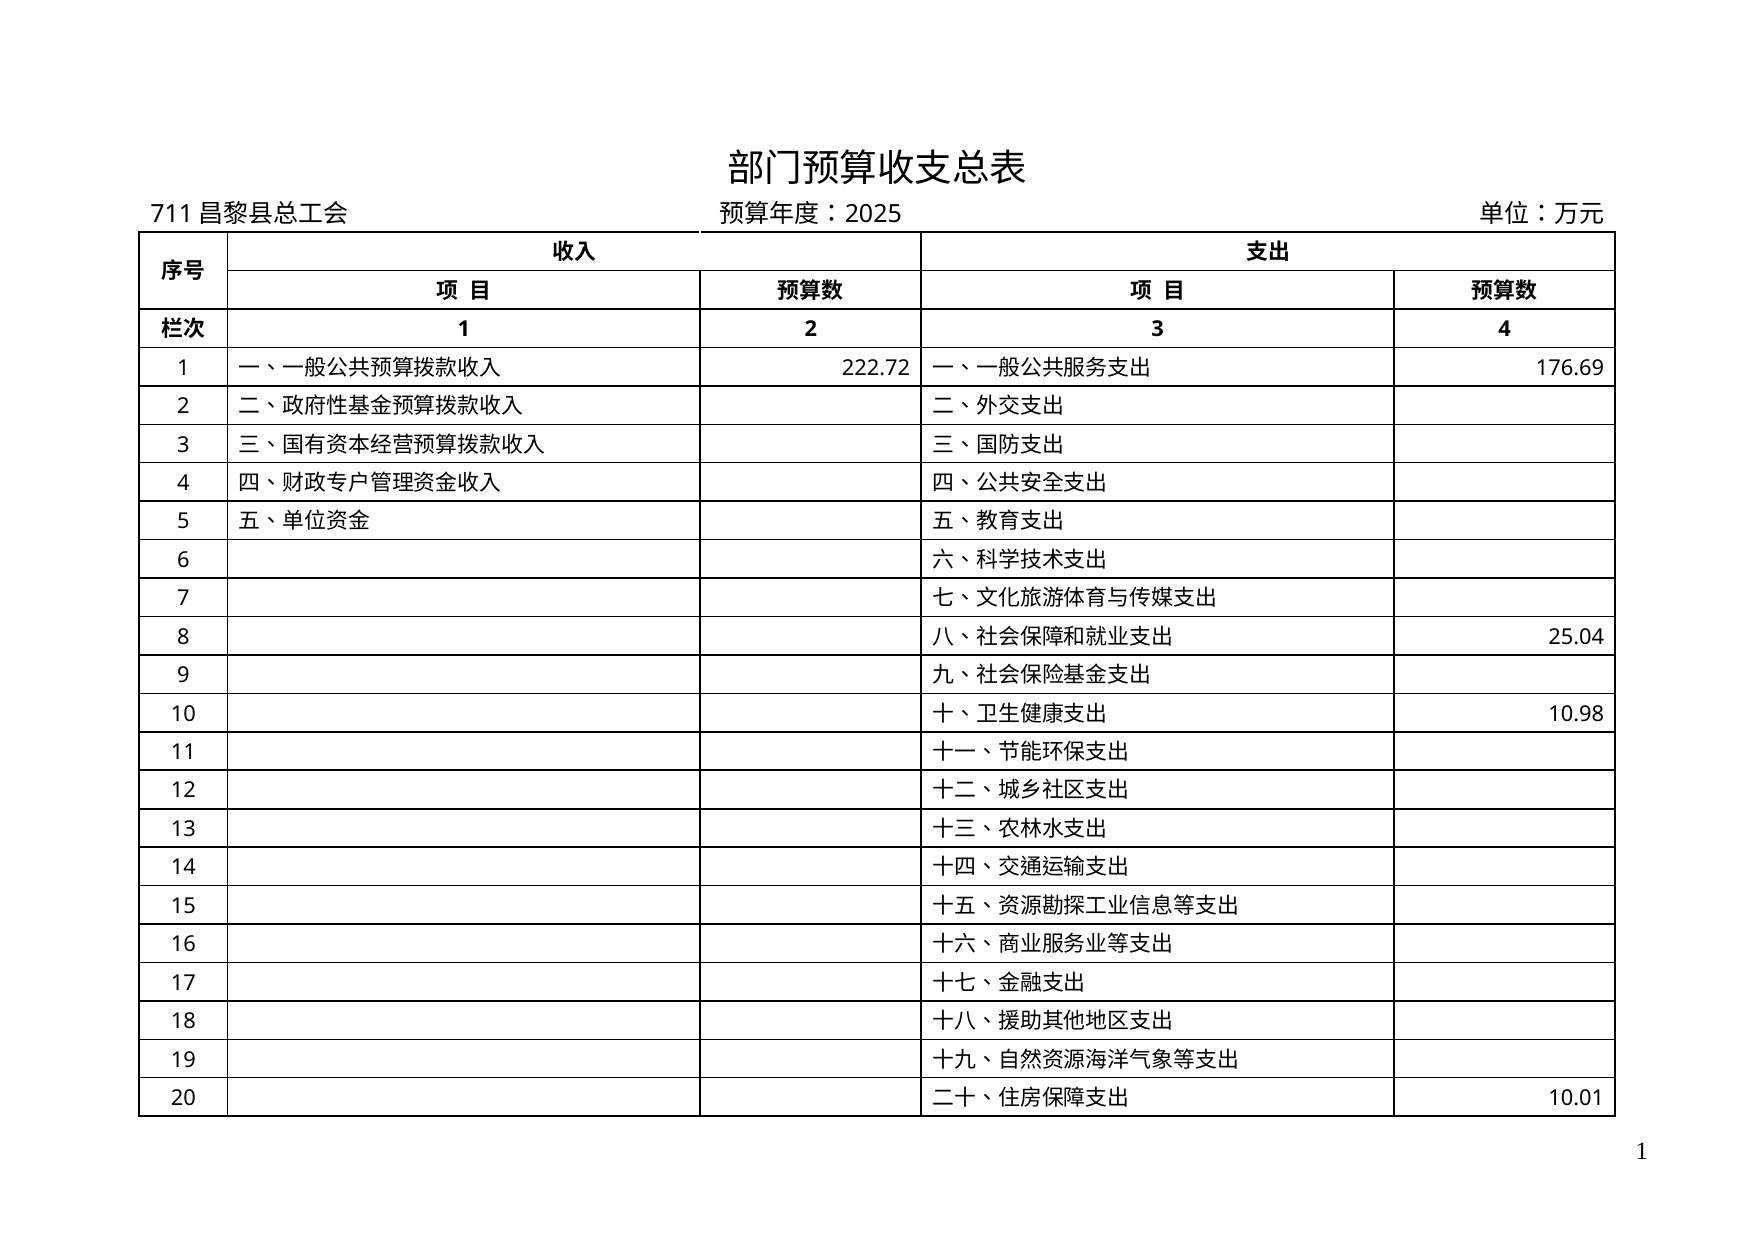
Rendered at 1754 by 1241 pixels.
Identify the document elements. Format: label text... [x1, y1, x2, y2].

table_cell 二、外交支出 [922, 387, 1393, 423]
table_cell [701, 733, 920, 769]
table_cell 七、文化旅游体育与传媒支出 [922, 579, 1393, 616]
table_cell 序号 [140, 233, 227, 308]
table_cell [1395, 656, 1614, 692]
table_cell 10.01 [1395, 1078, 1614, 1115]
table_cell 二十、住房保障支出 [922, 1078, 1393, 1115]
table_cell 2 [701, 310, 920, 347]
table_cell [701, 463, 920, 500]
table_cell 预算数 [701, 271, 920, 308]
table_cell [228, 1078, 699, 1115]
table_cell [701, 502, 920, 539]
table_cell 四、财政专户管理资金收入 [228, 463, 699, 500]
table_cell [1395, 925, 1614, 962]
table_cell 4 [140, 463, 227, 500]
table_cell [701, 810, 920, 846]
table_cell 12 [140, 771, 227, 808]
table_cell 十九、自然资源海洋气象等支出 [922, 1040, 1393, 1077]
table_cell [228, 656, 699, 692]
table_cell 6 [140, 540, 227, 577]
table_cell [701, 886, 920, 923]
table_header 711昌黎县总工会 [140, 195, 699, 231]
table_cell [228, 579, 699, 616]
table_cell 十、卫生健康支出 [922, 694, 1393, 731]
table_cell [701, 771, 920, 808]
table_cell 19 [140, 1040, 227, 1077]
table_cell [1395, 1002, 1614, 1038]
table_cell 1 [140, 348, 227, 385]
table_cell 十三、农林水支出 [922, 810, 1393, 846]
table_cell 11 [140, 733, 227, 769]
table_cell [228, 540, 699, 577]
table_cell [228, 733, 699, 769]
table_cell 十二、城乡社区支出 [922, 771, 1393, 808]
table_cell [701, 540, 920, 577]
table_cell [228, 925, 699, 962]
table_cell 五、单位资金 [228, 502, 699, 539]
table_cell [701, 1078, 920, 1115]
table_cell 预算数 [1395, 271, 1614, 308]
table_cell 栏次 [140, 310, 227, 347]
table_cell [228, 810, 699, 846]
table_cell [1395, 886, 1614, 923]
table_cell 十六、商业服务业等支出 [922, 925, 1393, 962]
table_cell [1395, 387, 1614, 423]
table_cell 项 目 [228, 271, 699, 308]
table_cell [701, 963, 920, 1000]
table_cell 17 [140, 963, 227, 1000]
table_cell 2 [140, 387, 227, 423]
table_cell [1395, 579, 1614, 616]
table_cell [701, 1002, 920, 1038]
table_cell 三、国有资本经营预算拨款收入 [228, 425, 699, 462]
table_cell [228, 848, 699, 885]
table_cell 10.98 [1395, 694, 1614, 731]
table_cell [228, 886, 699, 923]
table_cell [701, 925, 920, 962]
table_cell 九、社会保险基金支出 [922, 656, 1393, 692]
table_cell 10 [140, 694, 227, 731]
table_cell 176.69 [1395, 348, 1614, 385]
table_cell 7 [140, 579, 227, 616]
table_cell 五、教育支出 [922, 502, 1393, 539]
table_cell 8 [140, 617, 227, 654]
table_cell 十一、节能环保支出 [922, 733, 1393, 769]
table_cell 16 [140, 925, 227, 962]
table_cell 十五、资源勘探工业信息等支出 [922, 886, 1393, 923]
table_cell 13 [140, 810, 227, 846]
text 部门预算收支总表 [106, 142, 1648, 193]
table_cell 25.04 [1395, 617, 1614, 654]
table_cell [1395, 848, 1614, 885]
table_cell 八、社会保障和就业支出 [922, 617, 1393, 654]
table_cell [228, 1040, 699, 1077]
table_cell [701, 694, 920, 731]
table_cell [1395, 810, 1614, 846]
table_cell [1395, 1040, 1614, 1077]
table_cell [1395, 963, 1614, 1000]
table_cell 三、国防支出 [922, 425, 1393, 462]
table_cell 支出 [922, 233, 1614, 270]
table_cell 5 [140, 502, 227, 539]
table_cell 十四、交通运输支出 [922, 848, 1393, 885]
table_cell [228, 694, 699, 731]
table_cell 四、公共安全支出 [922, 463, 1393, 500]
table_cell 十八、援助其他地区支出 [922, 1002, 1393, 1038]
table_cell [1395, 425, 1614, 462]
table_cell [701, 848, 920, 885]
table_cell 3 [140, 425, 227, 462]
table_cell 收入 [228, 233, 920, 270]
table_cell 222.72 [701, 348, 920, 385]
table_cell [228, 963, 699, 1000]
table_cell 4 [1395, 310, 1614, 347]
table_cell [1395, 771, 1614, 808]
table_cell 一、一般公共预算拨款收入 [228, 348, 699, 385]
table_cell [1395, 463, 1614, 500]
table_cell [1395, 733, 1614, 769]
table_cell [701, 579, 920, 616]
table_cell [228, 1002, 699, 1038]
table_cell [1395, 502, 1614, 539]
table_cell 一、一般公共服务支出 [922, 348, 1393, 385]
table_cell [1395, 540, 1614, 577]
table_cell 项 目 [922, 271, 1393, 308]
table_cell 二、政府性基金预算拨款收入 [228, 387, 699, 423]
table_cell 18 [140, 1002, 227, 1038]
table_cell 十七、金融支出 [922, 963, 1393, 1000]
table_cell [701, 425, 920, 462]
table_cell [701, 656, 920, 692]
table_cell [701, 387, 920, 423]
table_cell 9 [140, 656, 227, 692]
table_cell 14 [140, 848, 227, 885]
table_cell 六、科学技术支出 [922, 540, 1393, 577]
table_cell 3 [922, 310, 1393, 347]
table_header 单位：万元 [922, 195, 1614, 231]
table_cell [701, 617, 920, 654]
table_cell [228, 771, 699, 808]
table_cell [228, 617, 699, 654]
table_cell 1 [228, 310, 699, 347]
table_cell 15 [140, 886, 227, 923]
table_header 预算年度：2025 [701, 195, 920, 231]
table_cell [701, 1040, 920, 1077]
table_cell 20 [140, 1078, 227, 1115]
